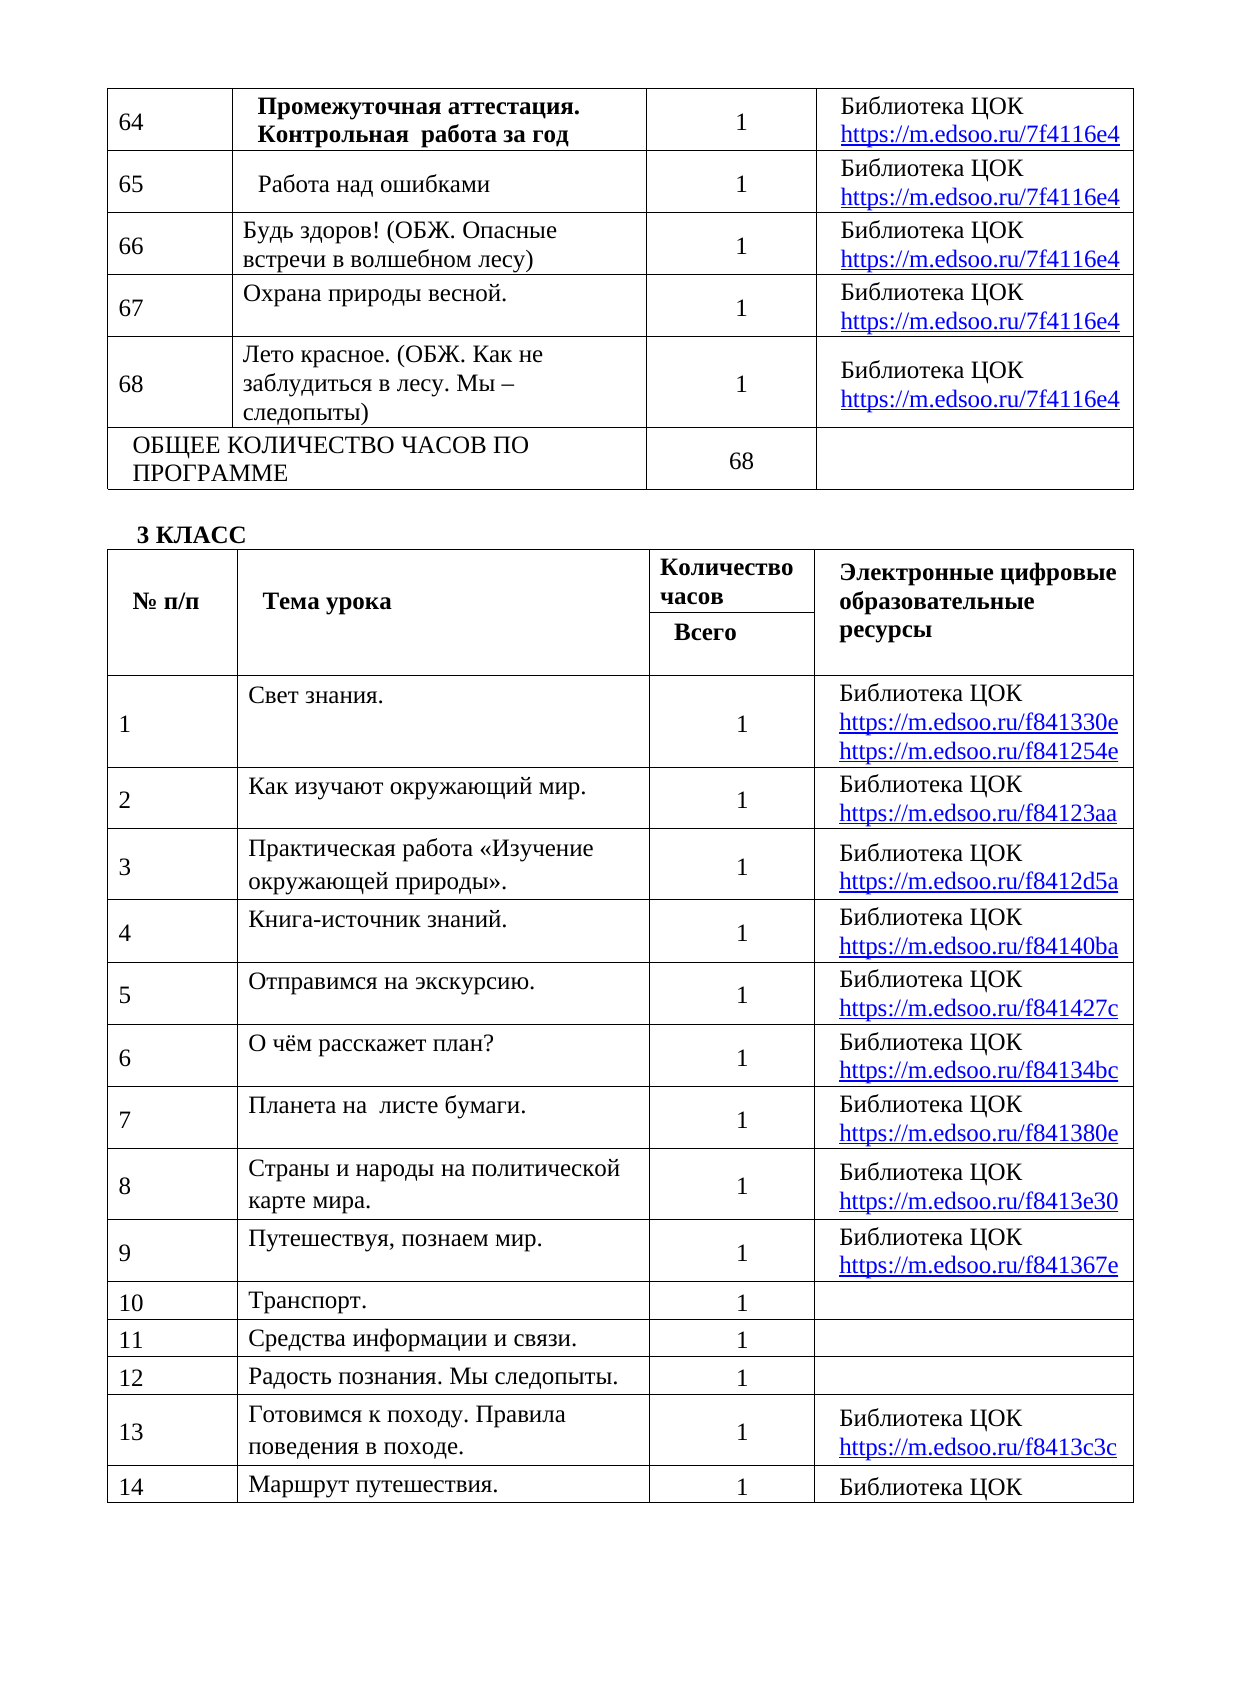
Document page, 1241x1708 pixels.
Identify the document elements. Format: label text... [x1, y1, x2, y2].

table_cell 1 [647, 213, 816, 274]
table_cell Охрана природы весной. [233, 275, 646, 336]
table_cell Планета на листе бумаги. [238, 1087, 649, 1148]
table_cell Библиотека ЦОК https://m.edsoo.ru/f841380e [815, 1087, 1133, 1148]
table_cell 1 [650, 1282, 814, 1318]
table_cell 9 [108, 1220, 237, 1281]
table_cell Библиотека ЦОК https://m.edsoo.ru/7f4116e4 [817, 275, 1133, 336]
table_cell [817, 428, 1133, 489]
table_cell Библиотека ЦОК https://m.edsoo.ru/7f4116e4 [817, 213, 1133, 274]
table_cell 1 [647, 275, 816, 336]
table_cell 2 [108, 768, 237, 828]
table_cell Как изучают окружающий мир. [238, 768, 649, 828]
table_cell 1 [650, 1087, 814, 1148]
table_cell Готовимся к походу. Правила поведения в походе. [238, 1395, 649, 1465]
table_cell 1 [650, 1357, 814, 1394]
table_cell Практическая работа «Изучение окружающей природы». [238, 829, 649, 899]
table_cell 1 [650, 768, 814, 828]
table_cell Библиотека ЦОК https://m.edsoo.ru/f84140ba [815, 900, 1133, 961]
table_cell 3 [108, 829, 237, 899]
table_header Количество часов [650, 550, 814, 611]
table_cell 1 [650, 1320, 814, 1356]
table_cell Путешествуя, познаем мир. [238, 1220, 649, 1281]
table_cell Маршрут путешествия. [238, 1466, 649, 1502]
table_cell 67 [108, 275, 232, 336]
table_cell Книга-источник знаний. [238, 900, 649, 961]
table_header 64 [108, 89, 232, 150]
table_cell 1 [650, 963, 814, 1023]
table_cell 1 [108, 676, 237, 766]
table_cell Библиотека ЦОК https://m.edsoo.ru/f8413c3c [815, 1395, 1133, 1465]
table_header Библиотека ЦОК https://m.edsoo.ru/7f4116e4 [817, 89, 1133, 150]
table_cell 1 [647, 337, 816, 427]
table_cell 65 [108, 151, 232, 212]
table_cell 1 [650, 1149, 814, 1218]
table_header 1 [647, 89, 816, 150]
table_header Тема урока [238, 550, 649, 675]
table_cell ОБЩЕЕ КОЛИЧЕСТВО ЧАСОВ ПО ПРОГРАММЕ [108, 428, 646, 489]
table_cell 7 [108, 1087, 237, 1148]
table_cell 68 [647, 428, 816, 489]
table_cell 68 [108, 337, 232, 427]
table_cell Библиотека ЦОК https://m.edsoo.ru/7f4116e4 [817, 337, 1133, 427]
table_cell Лето красное. (ОБЖ. Как не заблудиться в лесу. Мы – следопыты) [233, 337, 646, 427]
subtitle КЛАСС [137, 521, 1171, 549]
table_cell 1 [650, 1025, 814, 1086]
table_cell 66 [108, 213, 232, 274]
table_cell 1 [650, 1466, 814, 1502]
table_cell Библиотека ЦОК https://m.edsoo.ru/f8412d5a [815, 829, 1133, 899]
table_cell 6 [108, 1025, 237, 1086]
table_cell 10 [108, 1282, 237, 1318]
table_cell О чём расскажет план? [238, 1025, 649, 1086]
table_cell [815, 1282, 1133, 1318]
table_cell Библиотека ЦОК https://m.edsoo.ru/f841427c [815, 963, 1133, 1023]
table_cell [815, 1357, 1133, 1394]
table_cell 1 [650, 1395, 814, 1465]
table_header Электронные цифровые образовательные ресурсы [815, 550, 1133, 675]
table_cell Библиотека ЦОК https://m.edsoo.ru/f841330e https://m.edsoo.ru/f841254e [815, 676, 1133, 766]
table_cell 12 [108, 1357, 237, 1394]
table_header № п/п [108, 550, 237, 675]
table_cell 1 [650, 900, 814, 961]
table_cell Библиотека ЦОК [815, 1466, 1133, 1502]
table_cell Страны и народы на политической карте мира. [238, 1149, 649, 1218]
table_cell Радость познания. Мы следопыты. [238, 1357, 649, 1394]
table_cell Всего [650, 613, 814, 675]
table_cell 1 [650, 1220, 814, 1281]
table_cell Транспорт. [238, 1282, 649, 1318]
table_cell 13 [108, 1395, 237, 1465]
table_cell 1 [647, 151, 816, 212]
table_cell Будь здоров! (ОБЖ. Опасные встречи в волшебном лесу) [233, 213, 646, 274]
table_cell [817, 151, 1133, 212]
table_cell 5 [108, 963, 237, 1023]
table_cell 4 [108, 900, 237, 961]
table_cell Работа над ошибками [233, 151, 646, 212]
table_cell [815, 1320, 1133, 1356]
table_cell Библиотека ЦОК https://m.edsoo.ru/f841367e [815, 1220, 1133, 1281]
table_cell 1 [650, 829, 814, 899]
table_cell Библиотека ЦОК https://m.edsoo.ru/f84134bc [815, 1025, 1133, 1086]
table_cell 1 [650, 676, 814, 766]
table_cell Свет знания. [238, 676, 649, 766]
table_cell Средства информации и связи. [238, 1320, 649, 1356]
table_cell 8 [108, 1149, 237, 1218]
table_header Промежуточная аттестация. Контрольная работа за год [233, 89, 646, 150]
table_cell 11 [108, 1320, 237, 1356]
table_cell Библиотека ЦОК https://m.edsoo.ru/f84123aa [815, 768, 1133, 828]
table_cell Отправимся на экскурсию. [238, 963, 649, 1023]
table_cell Библиотека ЦОК https://m.edsoo.ru/f8413e30 [815, 1149, 1133, 1218]
table_cell 14 [108, 1466, 237, 1502]
